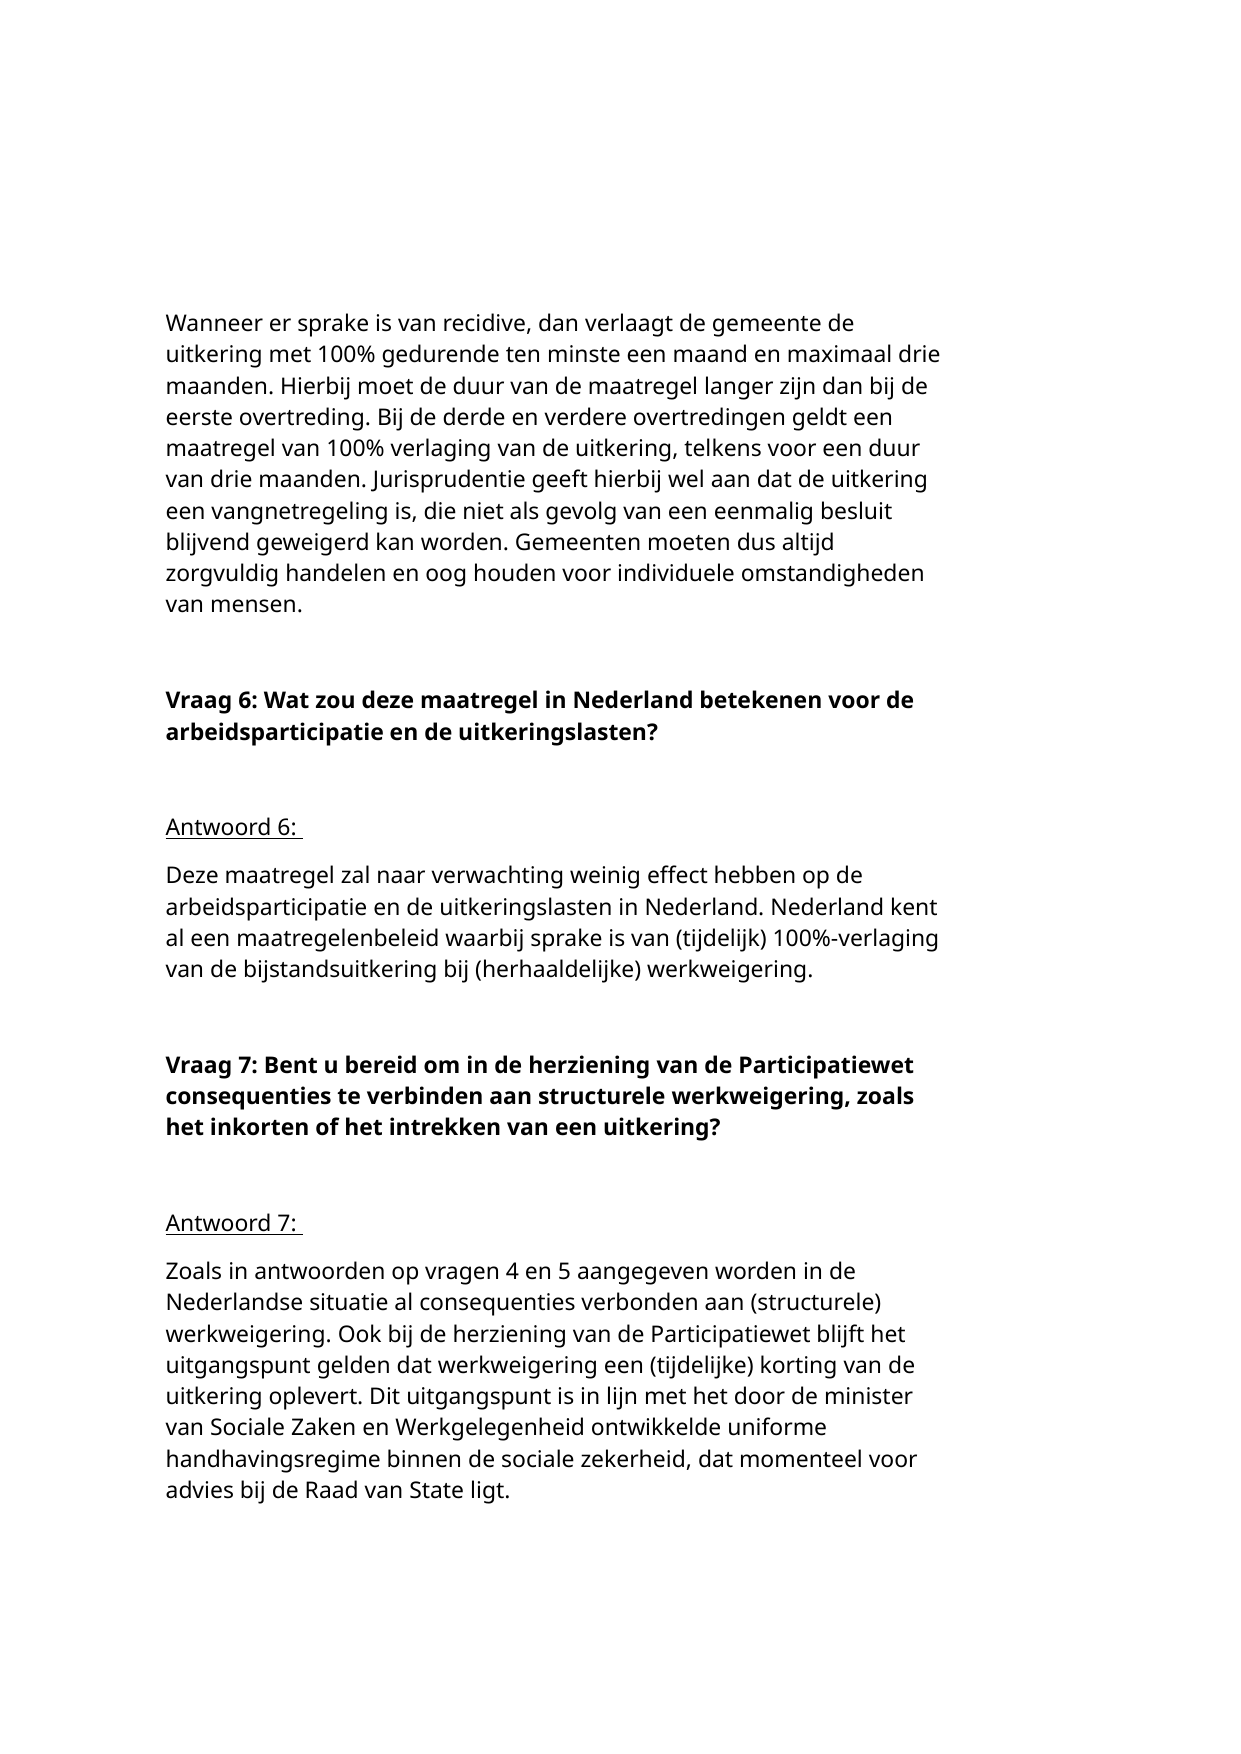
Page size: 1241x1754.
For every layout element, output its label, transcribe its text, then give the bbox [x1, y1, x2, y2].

text Vraag 7: Bent u bereid om in de herziening van de Participatiewet consequenties te verbinden aan structurele werkweigering, zoals het inkorten of het intrekken van een uitkering? [165, 1049, 951, 1142]
text Wanneer er sprake is van recidive, dan verlaagt de gemeente de uitkering met 100% gedurende ten minste een maand en maximaal drie maanden. Hierbij moet de duur van de maatregel langer zijn dan bij de eerste overtreding. Bij de derde en verdere overtredingen geldt een maatregel van 100% verlaging van de uitkering, telkens voor een duur van drie maanden. Jurisprudentie geeft hierbij wel aan dat de uitkering een vangnetregeling is, die niet als gevolg van een eenmalig besluit blijvend geweigerd kan worden. Gemeenten moeten dus altijd zorgvuldig handelen en oog houden voor individuele omstandigheden van mensen. [165, 307, 951, 619]
text Antwoord 6: [165, 811, 951, 842]
text Deze maatregel zal naar verwachting weinig effect hebben op de arbeidsparticipatie en de uitkeringslasten in Nederland. Nederland kent al een maatregelenbeleid waarbij sprake is van (tijdelijk) 100%-verlaging van de bijstandsuitkering bij (herhaaldelijke) werkweigering. [165, 859, 951, 984]
text Zoals in antwoorden op vragen 4 en 5 aangegeven worden in de Nederlandse situatie al consequenties verbonden aan (structurele) werkweigering. Ook bij de herziening van de Participatiewet blijft het uitgangspunt gelden dat werkweigering een (tijdelijke) korting van de uitkering oplevert. Dit uitgangspunt is in lijn met het door de minister van Sociale Zaken en Werkgelegenheid ontwikkelde uniforme handhavingsregime binnen de sociale zekerheid, dat momenteel voor advies bij de Raad van State ligt. [165, 1255, 951, 1505]
text Antwoord 7: [165, 1207, 951, 1238]
text Vraag 6: Wat zou deze maatregel in Nederland betekenen voor de arbeidsparticipatie en de uitkeringslasten? [165, 684, 951, 747]
